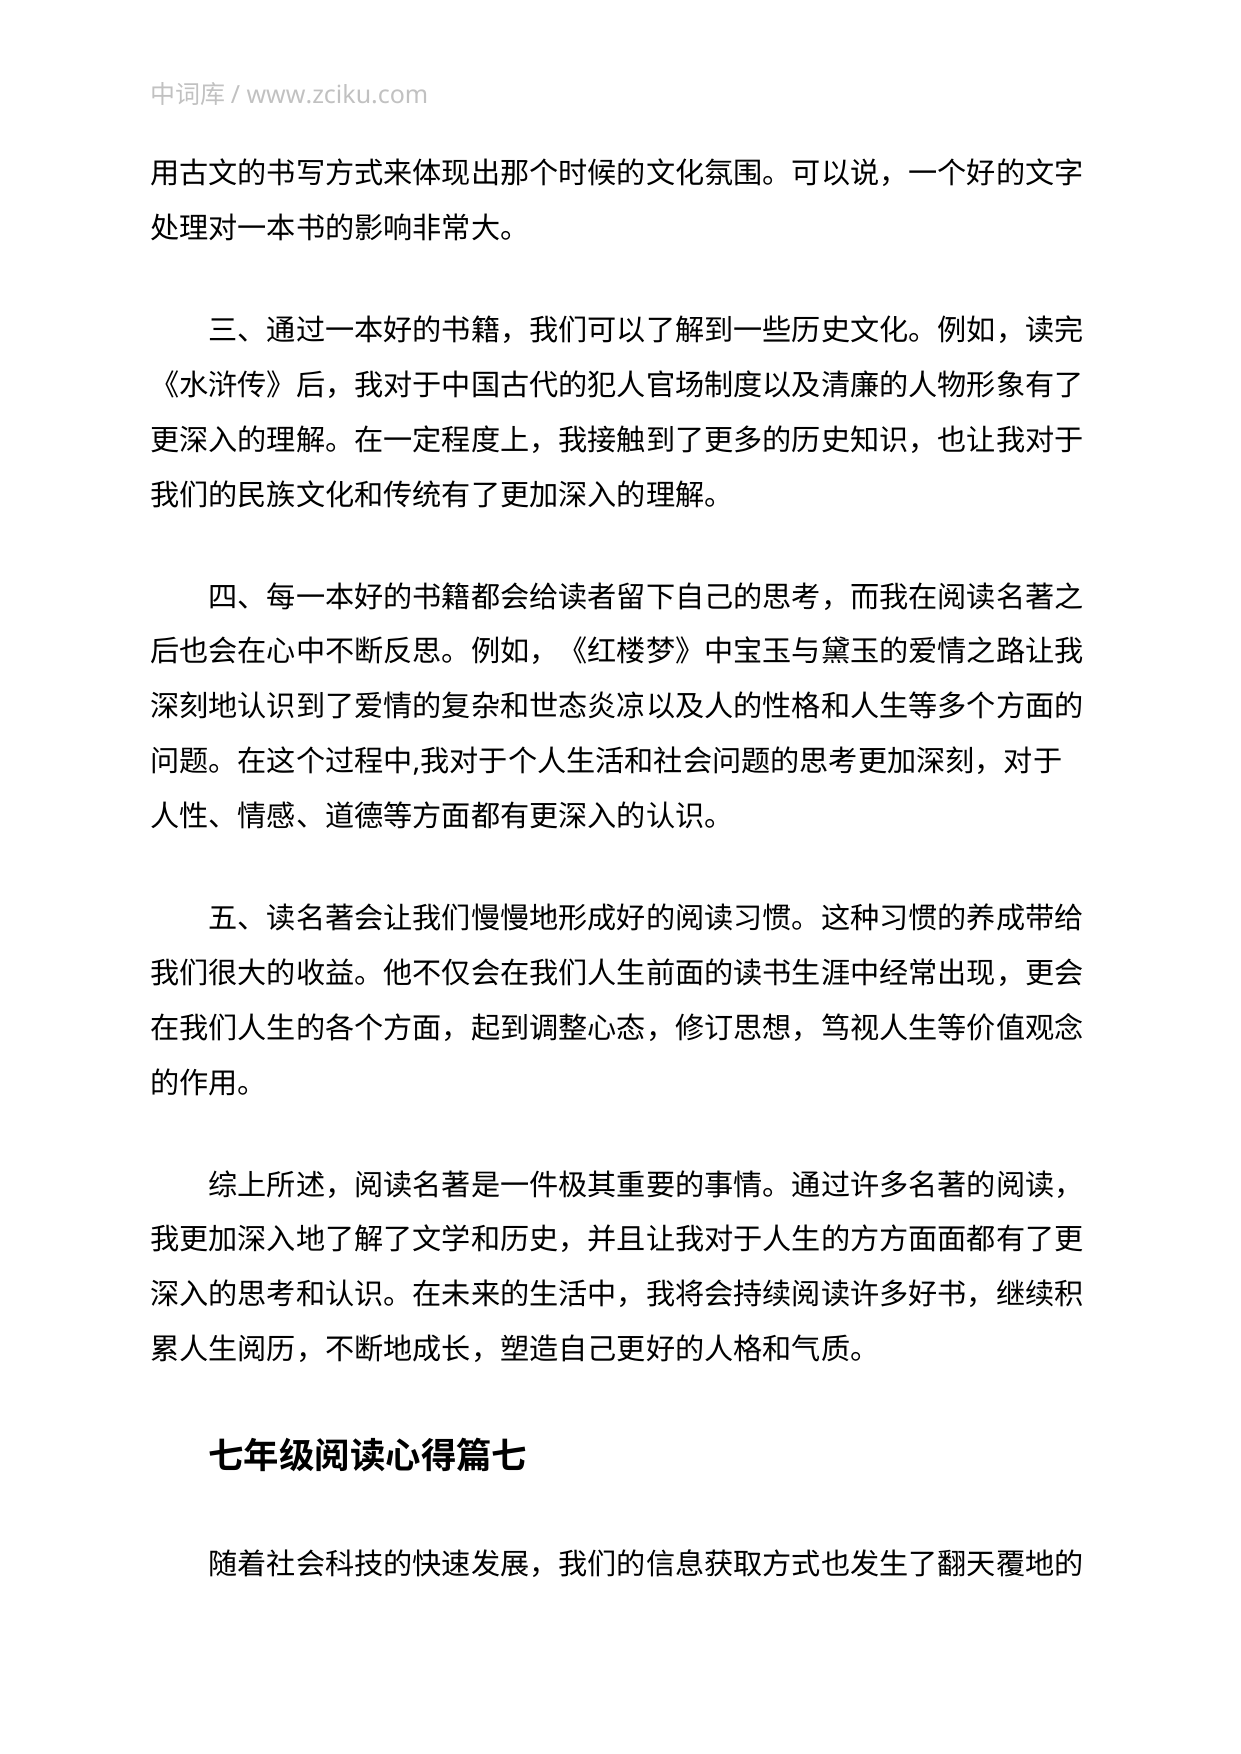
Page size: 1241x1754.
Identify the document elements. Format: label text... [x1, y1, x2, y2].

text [150, 150, 1090, 247]
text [150, 1541, 1090, 1583]
text 综上所述，阅读名著是一件极其重要的事情。通过许多名著的阅读，我更加深入地了解了文学和历史，并且让我对于人生的方方面面都有了更深入的思考和认识。在未来的生活中，我将会持续阅读许多好书，继续积累人生阅历，不断地成长，塑造自己更好的人格和气质。 [150, 1161, 1090, 1368]
text 七年级阅读心得篇七 [150, 1427, 1090, 1479]
text 五、读名著会让我们慢慢地形成好的阅读习惯。这种习惯的养成带给我们很大的收益。他不仅会在我们人生前面的读书生涯中经常出现，更会在我们人生的各个方面，起到调整心态，修订思想，笃视人生等价值观念的作用。 [150, 894, 1090, 1102]
text 三、通过一本好的书籍，我们可以了解到一些历史文化。例如，读完《水浒传》后，我对于中国古代的犯人官场制度以及清廉的人物形象有了更深入的理解。在一定程度上，我接触到了更多的历史知识，也让我对于我们的民族文化和传统有了更加深入的理解。 [150, 307, 1090, 514]
text 四、每一本好的书籍都会给读者留下自己的思考，而我在阅读名著之后也会在心中不断反思。例如，《红楼梦》中宝玉与黛玉的爱情之路让我深刻地认识到了爱情的复杂和世态炎凉以及人的性格和人生等多个方面的问题。在这个过程中,我对于个人生活和社会问题的思考更加深刻，对于人性、情感、道德等方面都有更深入的认识。 [150, 573, 1090, 835]
